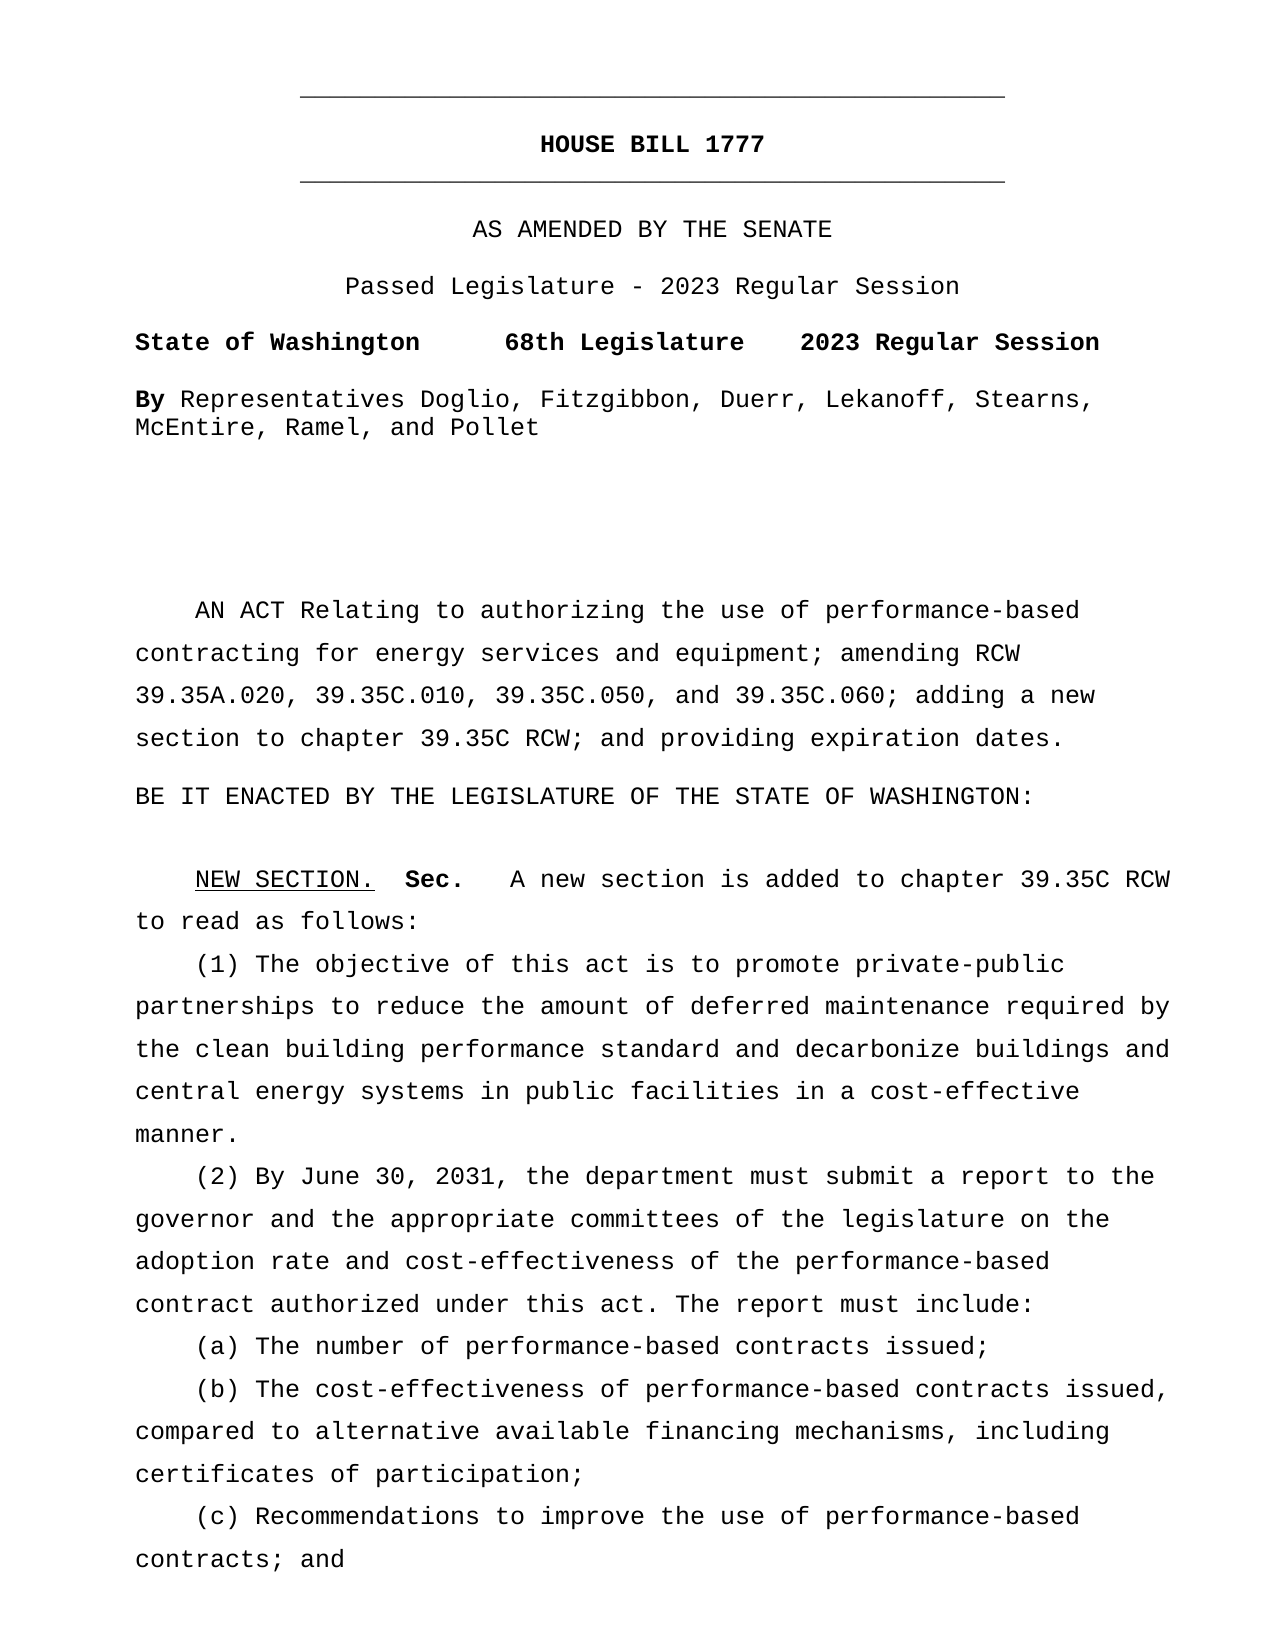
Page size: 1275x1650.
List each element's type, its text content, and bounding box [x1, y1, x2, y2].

text Passed Legislature - 2023 Regular Session [135, 273, 1170, 302]
text _______________________________________________ [135, 75, 1170, 103]
text (a) The number of performance-based contracts issued; [135, 1321, 1170, 1363]
text (b) The cost-effectiveness of performance-based contracts issued, compared to alternative available financing mechanisms, including certificates of participation; [135, 1363, 1170, 1491]
text BE IT ENACTED BY THE LEGISLATURE OF THE STATE OF WASHINGTON: [135, 783, 1170, 812]
text _______________________________________________ [135, 160, 1170, 188]
text (2) By June 30, 2031, the department must submit a report to the governor and the appropriate committees of the legislature on the adoption rate and cost-effectiveness of the performance-based contract authorized under this act. The report must include: [135, 1151, 1170, 1321]
text State of Washington 68th Legislature 2023 Regular Session [135, 330, 1170, 358]
text NEW SECTION. Sec. A new section is added to chapter 39.35C RCW to read as follows: [135, 853, 1170, 938]
text AS AMENDED BY THE SENATE [135, 217, 1170, 245]
text By Representatives Doglio, Fitzgibbon, Duerr, Lekanoff, Stearns, McEntire, Ramel, and Pollet [135, 387, 1170, 443]
text (c) Recommendations to improve the use of performance-based contracts; and [135, 1491, 1170, 1576]
text HOUSE BILL 1777 [135, 132, 1170, 160]
text (1) The objective of this act is to promote private-public partnerships to reduce the amount of deferred maintenance required by the clean building performance standard and decarbonize buildings and central energy systems in public facilities in a cost-effective manner. [135, 938, 1170, 1151]
text AN ACT Relating to authorizing the use of performance-based contracting for energy services and equipment; amending RCW 39.35A.020, 39.35C.010, 39.35C.050, and 39.35C.060; adding a new section to chapter 39.35C RCW; and providing expiration dates. [135, 585, 1170, 755]
